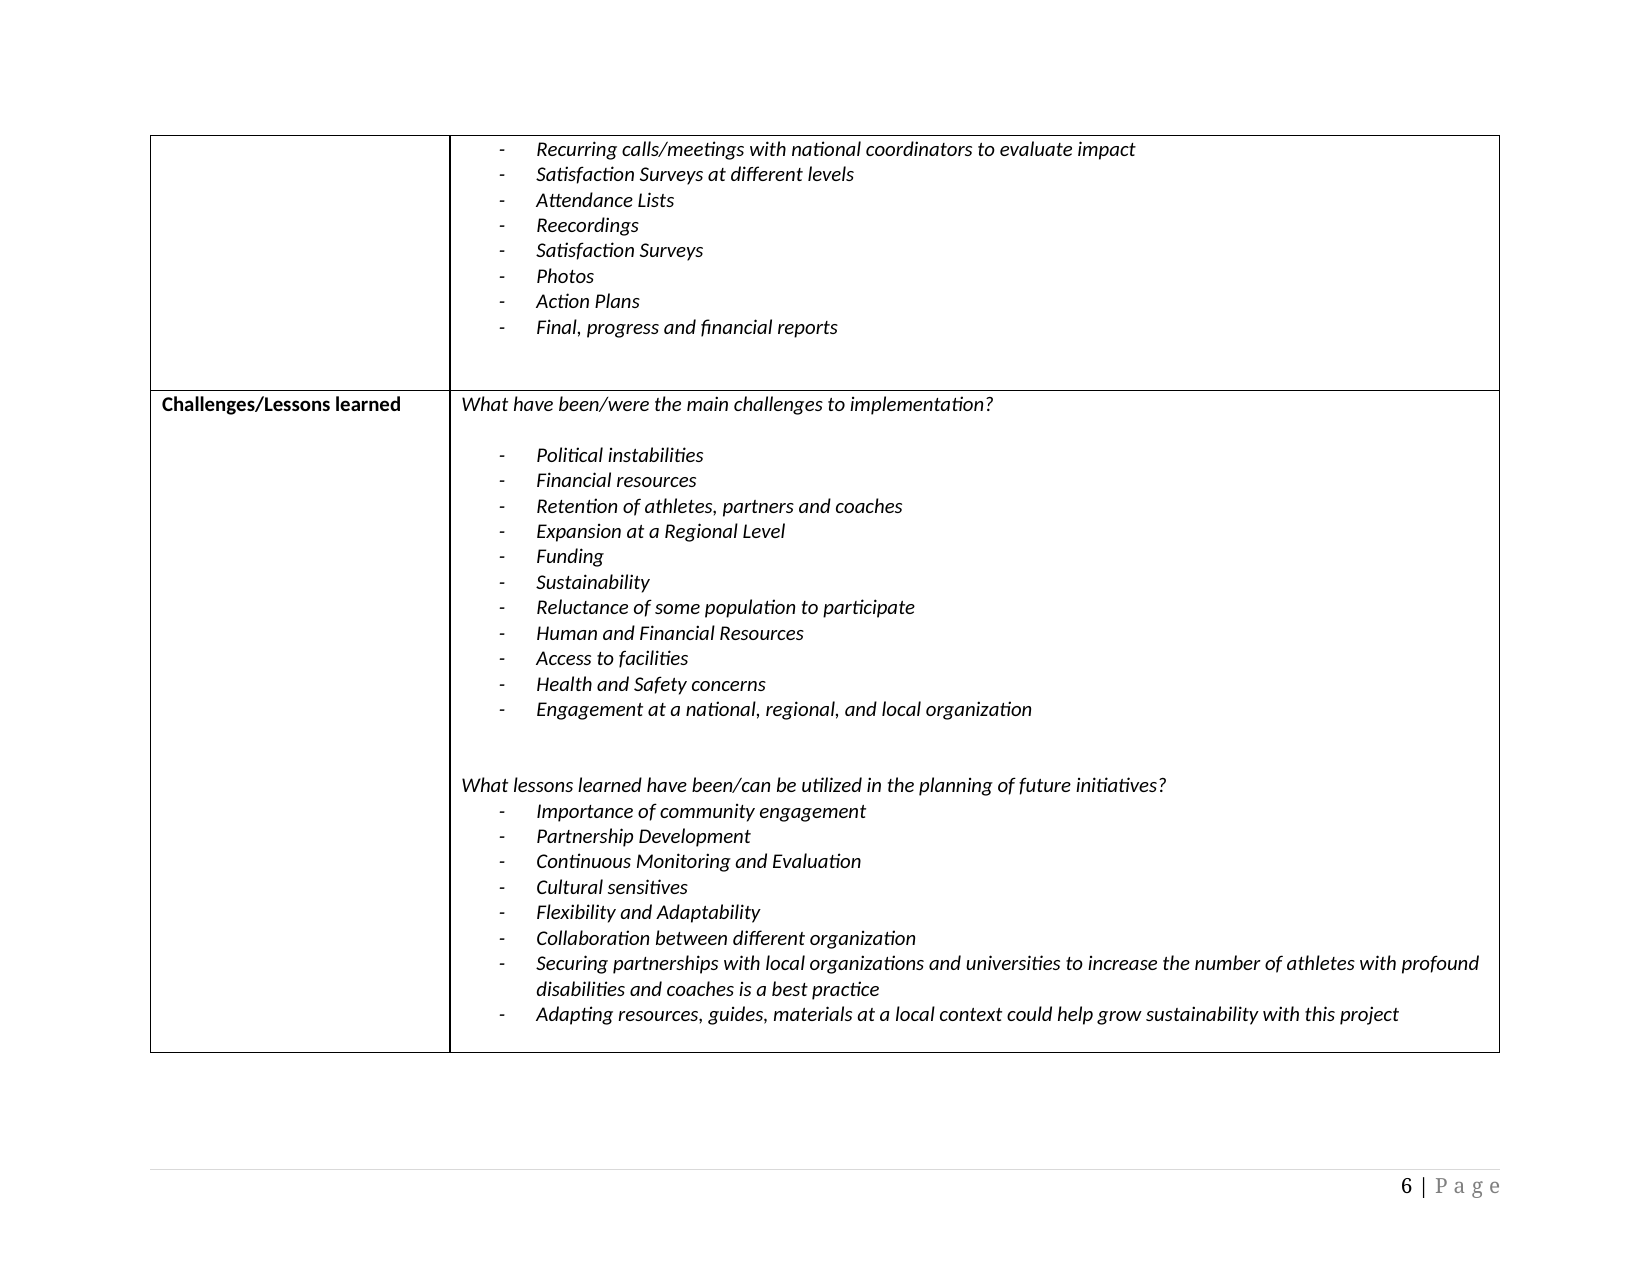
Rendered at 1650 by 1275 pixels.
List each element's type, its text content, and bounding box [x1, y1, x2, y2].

table_cell Challenges/Lessons learned [151, 391, 449, 1052]
table_cell What have been/were the main challenges to implementation? Political instabilities Financial resources Retention of athletes, partners and coaches Expansion at a Regional Level Funding Sustainability Reluctance of some population to participate Human and Financial Resources Access to facilities Health and Safety concerns Engagement at a national, regional, and local organization What lessons learned have been/can be utilized in the planning of future initiatives? Importance of community engagement Partnership Development Continuous Monitoring and Evaluation Cultural sensitives Flexibility and Adaptability Collaboration between different organization Securing partnerships with local organizations and universities to increase the number of athletes with profound disabilities and coaches is a best practice Adapting resources, guides, materials at a local context could help grow sustainability with this project [451, 391, 1499, 1052]
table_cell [451, 136, 1499, 390]
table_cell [151, 136, 449, 390]
